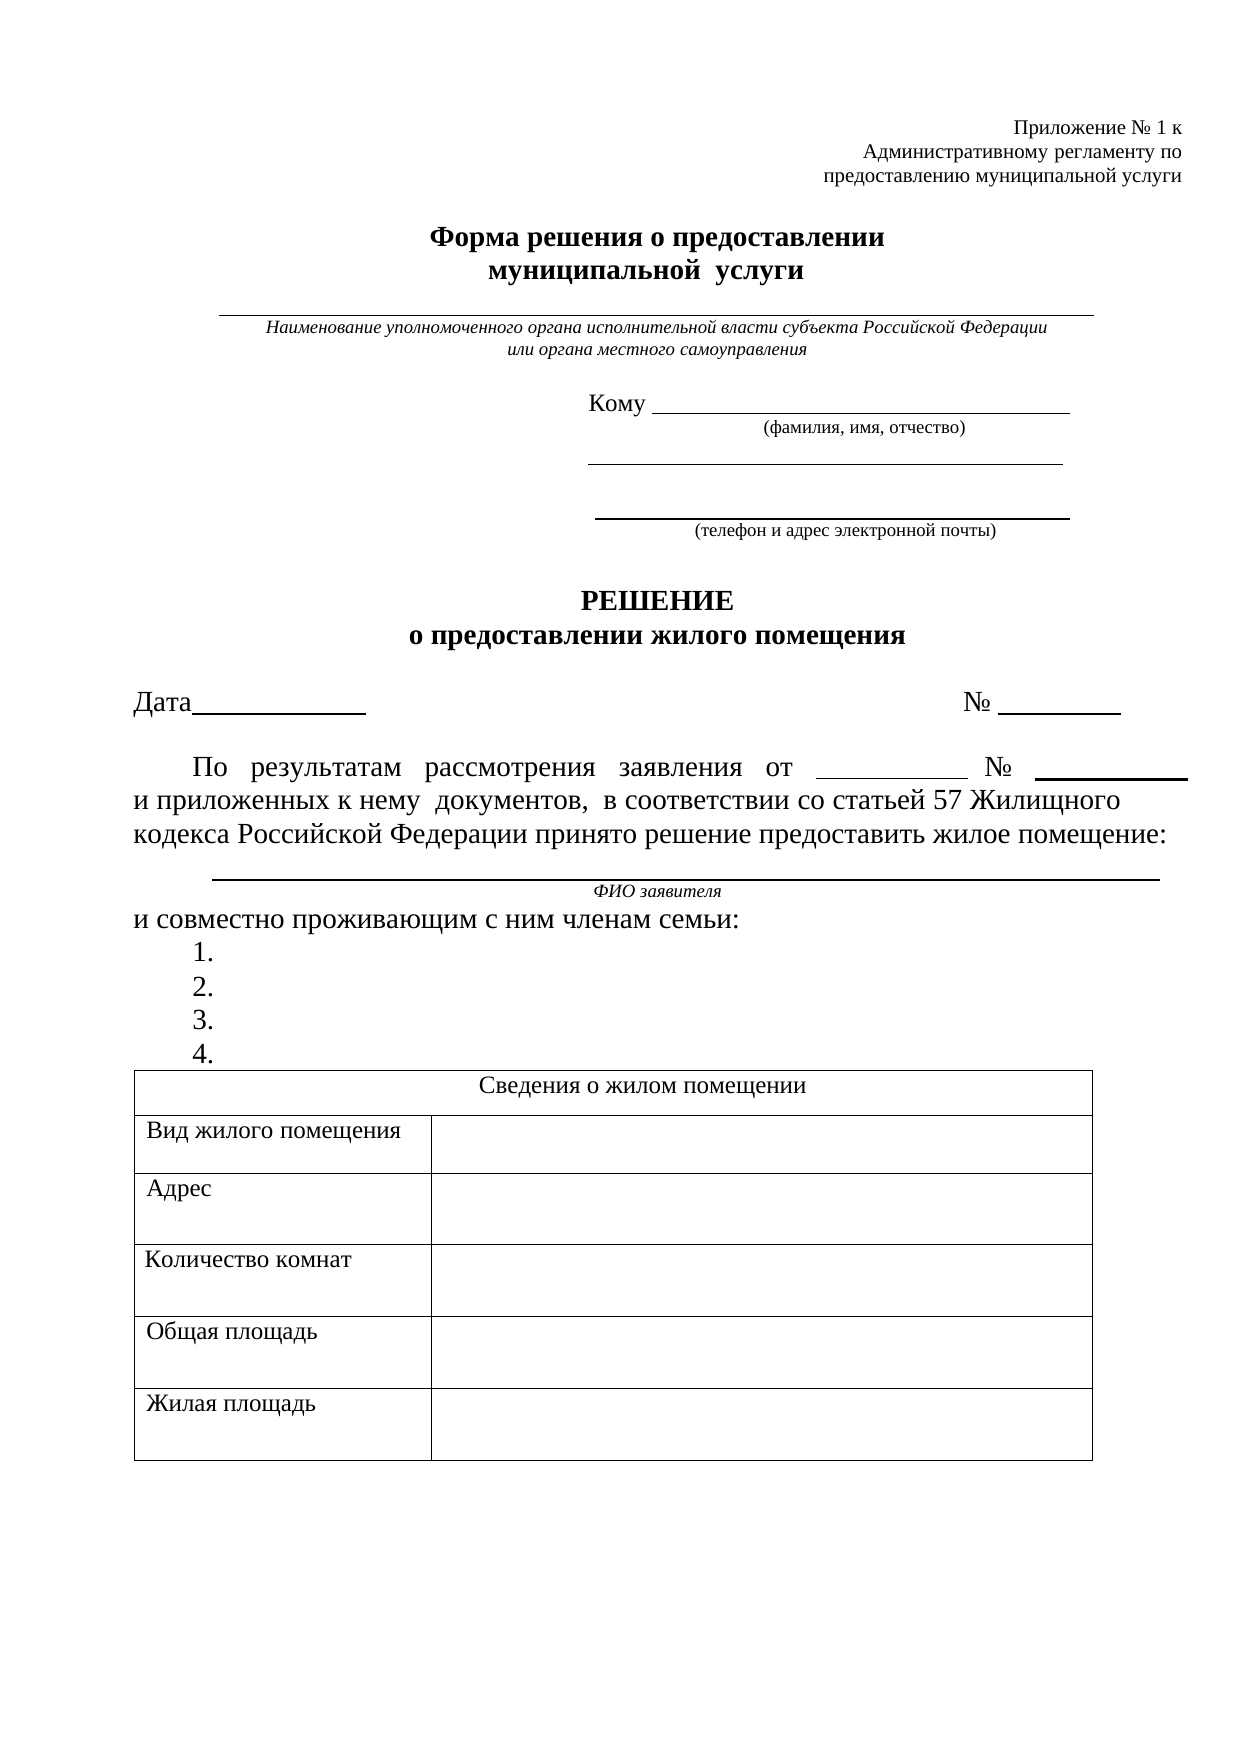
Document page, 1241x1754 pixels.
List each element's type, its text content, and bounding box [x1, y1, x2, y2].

text (телефон и адрес электронной почты) [694, 514, 1223, 540]
table_header Сведения о жилом помещении [135, 1071, 1092, 1115]
text ФИО заявителя [105, 875, 1209, 902]
text и совместно проживающим с ним членам семьи: [133, 902, 1223, 935]
table_cell Количество комнат [135, 1245, 431, 1316]
table_cell Вид жилого помещения [135, 1116, 431, 1172]
table_cell Жилая площадь [135, 1389, 431, 1460]
table_cell [432, 1245, 1092, 1316]
table_cell [432, 1174, 1092, 1244]
subtitle муниципальной услуги [378, 252, 1102, 286]
text Кому [588, 388, 1223, 416]
text Дата № [133, 684, 1223, 718]
table_cell Общая площадь [135, 1317, 431, 1388]
text 4. [192, 1036, 1223, 1069]
text 1. [192, 935, 1223, 969]
text По результатам рассмотрения заявления от № [192, 749, 1223, 782]
table_cell [432, 1317, 1092, 1388]
text Наименование уполномоченного органа исполнительной власти субъекта Российской Федерации или органа местного самоуправления [266, 311, 1050, 359]
text Приложение № 1 к Административному регламенту по предоставлению муниципальной услуги [721, 115, 1182, 187]
table_cell [432, 1389, 1092, 1460]
table_cell Адрес [135, 1174, 431, 1244]
text о предоставлении жилого помещения [105, 617, 1209, 651]
subtitle Форма решения о предоставлении [378, 219, 1102, 252]
table_cell [432, 1116, 1092, 1172]
subtitle РЕШЕНИЕ [105, 584, 1209, 617]
text 3. [192, 1002, 1223, 1036]
text (фамилия, имя, отчество) [763, 416, 1223, 438]
text и приложенных к нему документов, в соответствии со статьей 57 Жилищного кодекса Российской Федерации принято решение предоставить жилое помещение: [133, 782, 1211, 849]
text 2. [192, 969, 1223, 1002]
